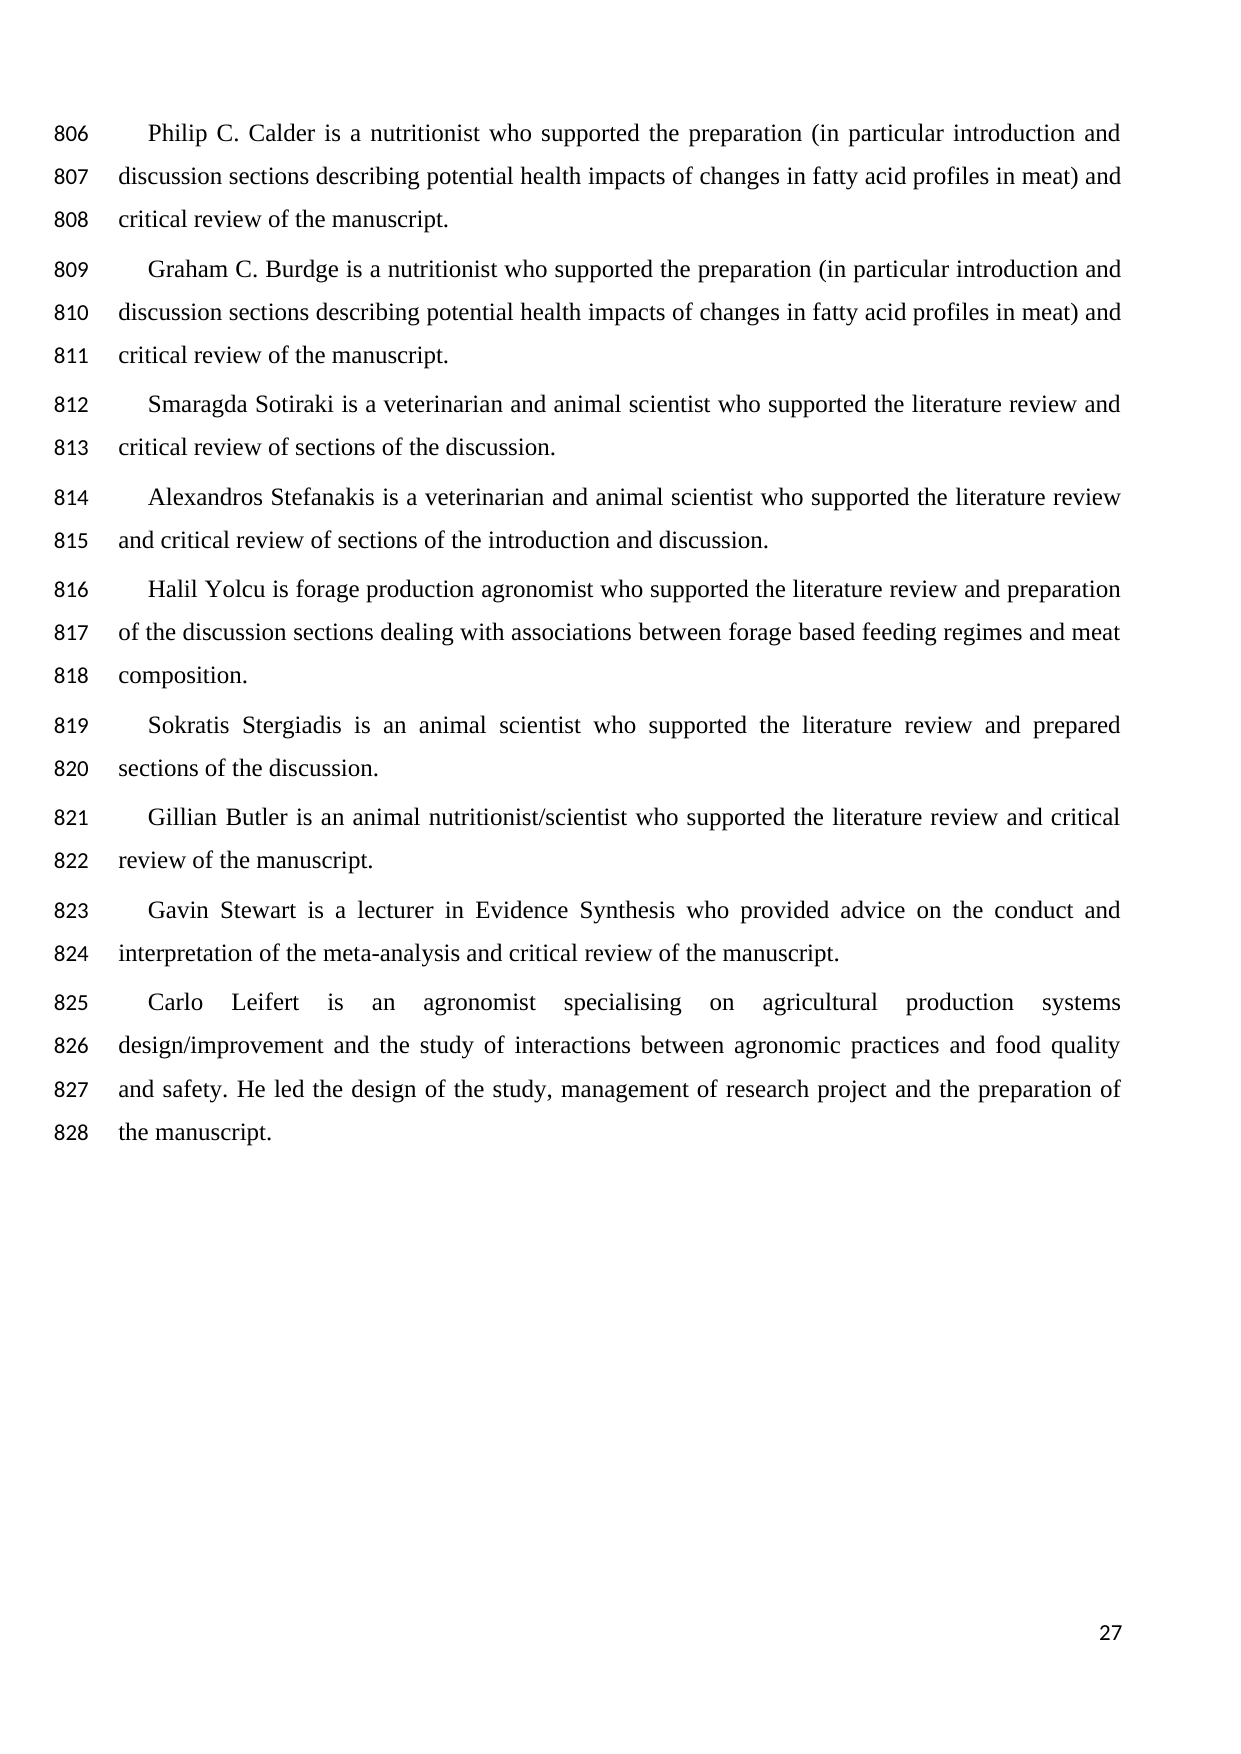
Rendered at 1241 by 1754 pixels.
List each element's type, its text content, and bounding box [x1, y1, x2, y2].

text Carlo Leifert is an agronomist specialising on agricultural production systems design/improvement and the study of interactions between agronomic practices and food quality and safety. He led the design of the study, management of research project and the preparation of the manuscript. [118, 987, 1122, 1146]
text Sokratis Stergiadis is an animal scientist who supported the literature review and prepared sections of the discussion. [118, 710, 1122, 782]
text Gavin Stewart is a lecturer in Evidence Synthesis who provided advice on the conduct and interpretation of the meta-analysis and critical review of the manuscript. [118, 895, 1122, 967]
text Halil Yolcu is forage production agronomist who supported the literature review and preparation of the discussion sections dealing with associations between forage based feeding regimes and meat composition. [118, 574, 1122, 689]
text Graham C. Burdge is a nutritionist who supported the preparation (in particular introduction and discussion sections describing potential health impacts of changes in fatty acid profiles in meat) and critical review of the manuscript. [118, 254, 1122, 369]
text Gillian Butler is an animal nutritionist/scientist who supported the literature review and critical review of the manuscript. [118, 802, 1122, 874]
text Smaragda Sotiraki is a veterinarian and animal scientist who supported the literature review and critical review of sections of the discussion. [118, 389, 1122, 461]
text Philip C. Calder is a nutritionist who supported the preparation (in particular introduction and discussion sections describing potential health impacts of changes in fatty acid profiles in meat) and critical review of the manuscript. [118, 118, 1122, 233]
text Alexandros Stefanakis is a veterinarian and animal scientist who supported the literature review and critical review of sections of the introduction and discussion. [118, 482, 1122, 554]
